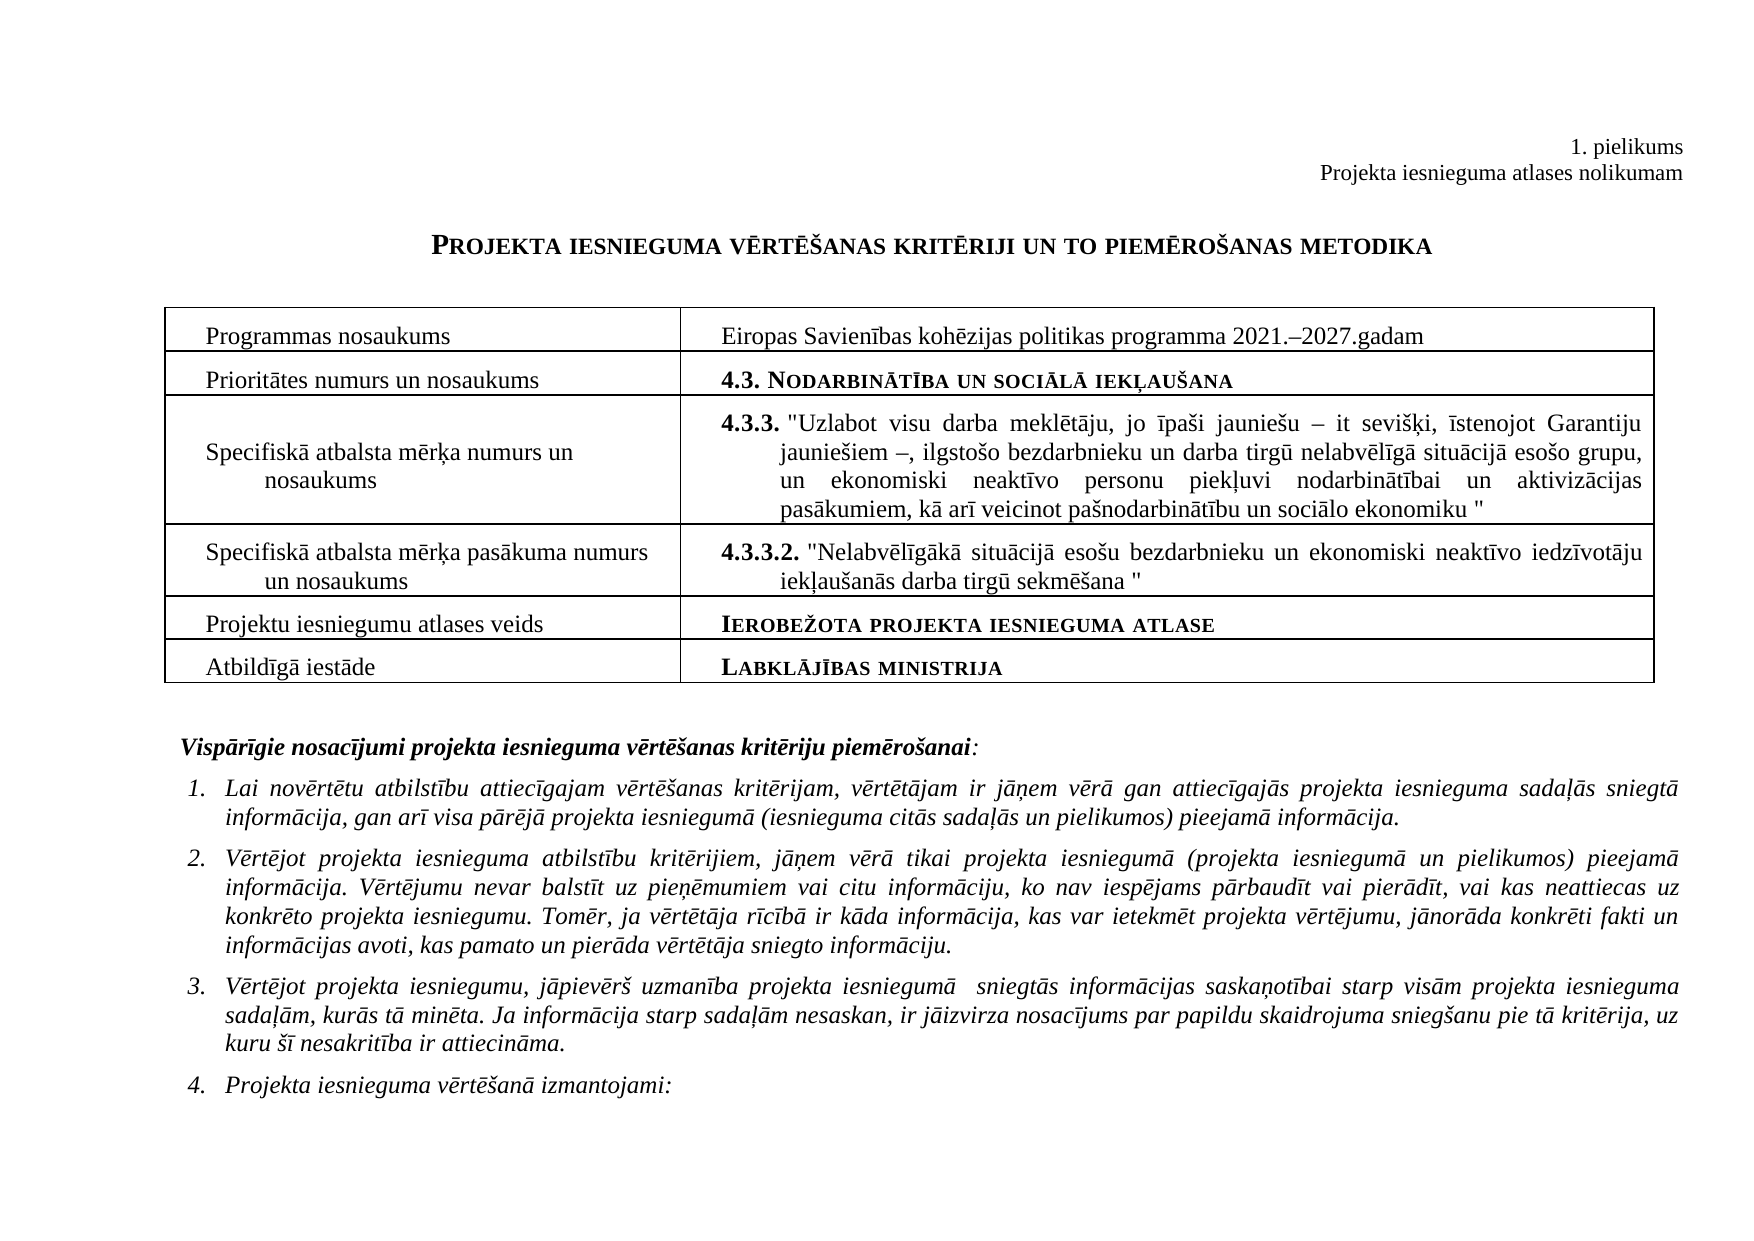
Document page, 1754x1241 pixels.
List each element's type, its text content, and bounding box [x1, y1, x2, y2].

table_cell 4.3. Nodarbinātība un sociālā iekļaušana [681, 352, 1653, 394]
text Projekta iesnieguma vērtēšanas kritēriji un to piemērošanas metodika [179, 227, 1683, 261]
table_cell 4.3.3. "Uzlabot visu darba meklētāju, jo īpaši jauniešu – it sevišķi, īstenojot Garantiju jauniešiem –, ilgstošo bezdarbnieku un darba tirgū nelabvēlīgā situācijā esošo grupu, un ekonomiski neaktīvo personu piekļuvi nodarbinātībai un aktivizācijas pasākumiem, kā arī veicinot pašnodarbinātību un sociālo ekonomiku " [681, 396, 1653, 523]
table_cell Atbildīgā iestāde [166, 640, 680, 682]
table_cell Specifiskā atbalsta mērķa pasākuma numurs un nosaukums [166, 525, 680, 595]
text Vispārīgie nosacījumi projekta iesnieguma vērtēšanas kritēriju piemērošanai: [179, 732, 1683, 761]
table_cell Projektu iesniegumu atlases veids [166, 597, 680, 638]
table_header Programmas nosaukums [166, 308, 680, 350]
list Projekta iesnieguma vērtēšanā izmantojami: [187, 1070, 1683, 1098]
text 1. pielikums [179, 133, 1683, 159]
table_cell Prioritātes numurs un nosaukums [166, 352, 680, 394]
table_cell 4.3.3.2. "Nelabvēlīgākā situācijā esošu bezdarbnieku un ekonomiski neaktīvo iedzīvotāju iekļaušanās darba tirgū sekmēšana " [681, 525, 1653, 595]
text Projekta iesnieguma atlases nolikumam [179, 159, 1683, 186]
table_cell Ierobežota projekta iesnieguma atlase [681, 597, 1653, 638]
list Vērtējot projekta iesniegumu, jāpievērš uzmanība projekta iesniegumā sniegtās informācijas saskaņotībai starp visām projekta iesnieguma sadaļām, kurās tā minēta. Ja informācija starp sadaļām nesaskan, ir jāizvirza nosacījums par papildu skaidrojuma sniegšanu pie tā kritērija, uz kuru šī nesakritība ir attiecināma. [187, 971, 1683, 1057]
table_cell Labklājības ministrija [681, 640, 1653, 682]
list Vērtējot projekta iesnieguma atbilstību kritērijiem, jāņem vērā tikai projekta iesniegumā (projekta iesniegumā un pielikumos) pieejamā informācija. Vērtējumu nevar balstīt uz pieņēmumiem vai citu informāciju, ko nav iespējams pārbaudīt vai pierādīt, vai kas neattiecas uz konkrēto projekta iesniegumu. Tomēr, ja vērtētāja rīcībā ir kāda informācija, kas var ietekmēt projekta vērtējumu, jānorāda konkrēti fakti un informācijas avoti, kas pamato un pierāda vērtētāja sniegto informāciju. [187, 843, 1683, 958]
table_header Eiropas Savienības kohēzijas politikas programma 2021.–2027.gadam [681, 308, 1653, 350]
list Lai novērtētu atbilstību attiecīgajam vērtēšanas kritērijam, vērtētājam ir jāņem vērā gan attiecīgajās projekta iesnieguma sadaļās sniegtā informācija, gan arī visa pārējā projekta iesniegumā (iesnieguma citās sadaļās un pielikumos) pieejamā informācija. [187, 773, 1683, 831]
table_cell Specifiskā atbalsta mērķa numurs un nosaukums [166, 396, 680, 523]
